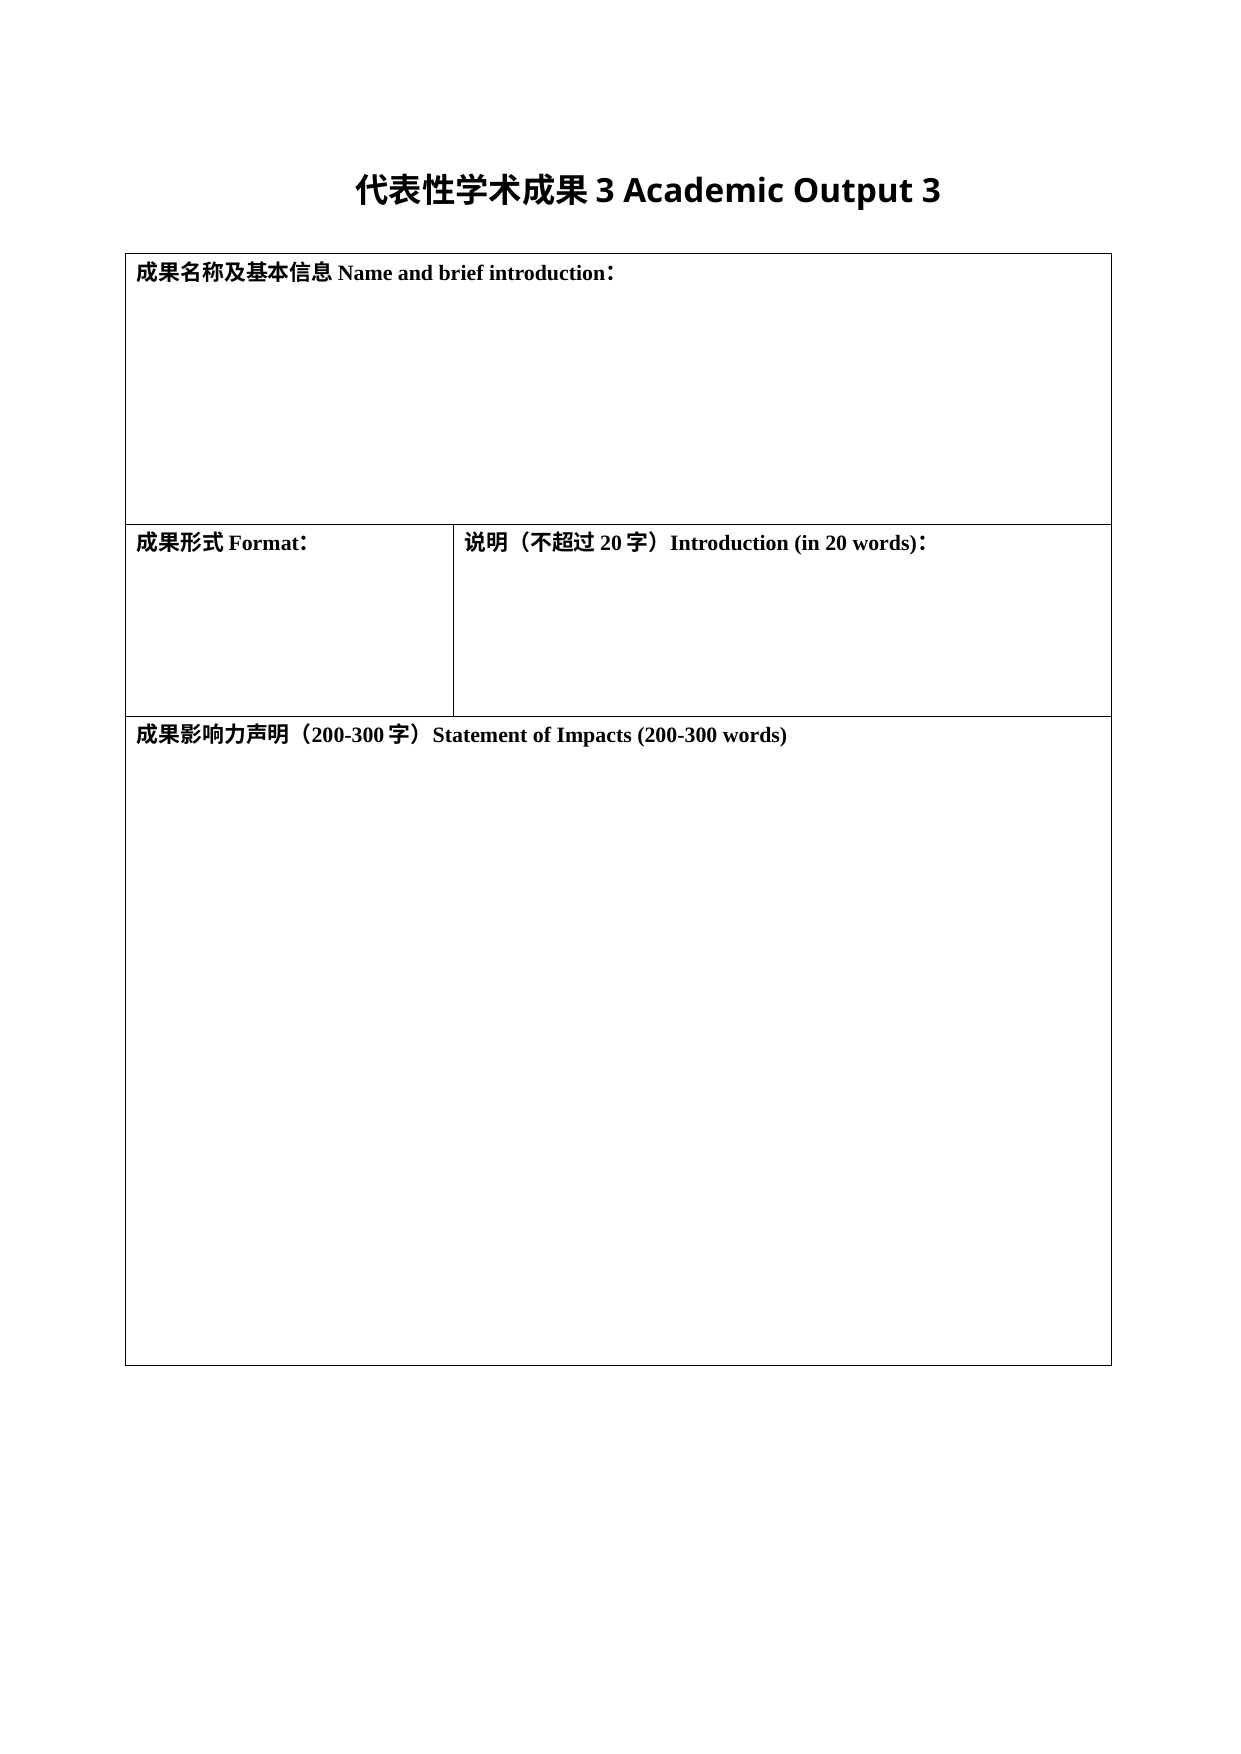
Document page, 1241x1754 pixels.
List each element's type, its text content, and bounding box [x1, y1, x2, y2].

table_cell 成果形式Format： [126, 525, 453, 716]
table_cell 说明（不超过20字）Introduction (in 20 words)： [454, 525, 1111, 716]
table_header 成果名称及基本信息Name and brief introduction： [126, 254, 1111, 524]
text 代表性学术成果3 Academic Output 3 [143, 156, 1086, 221]
table_cell 成果影响力声明（200-300字）Statement of Impacts (200-300 words) [126, 717, 1111, 1365]
